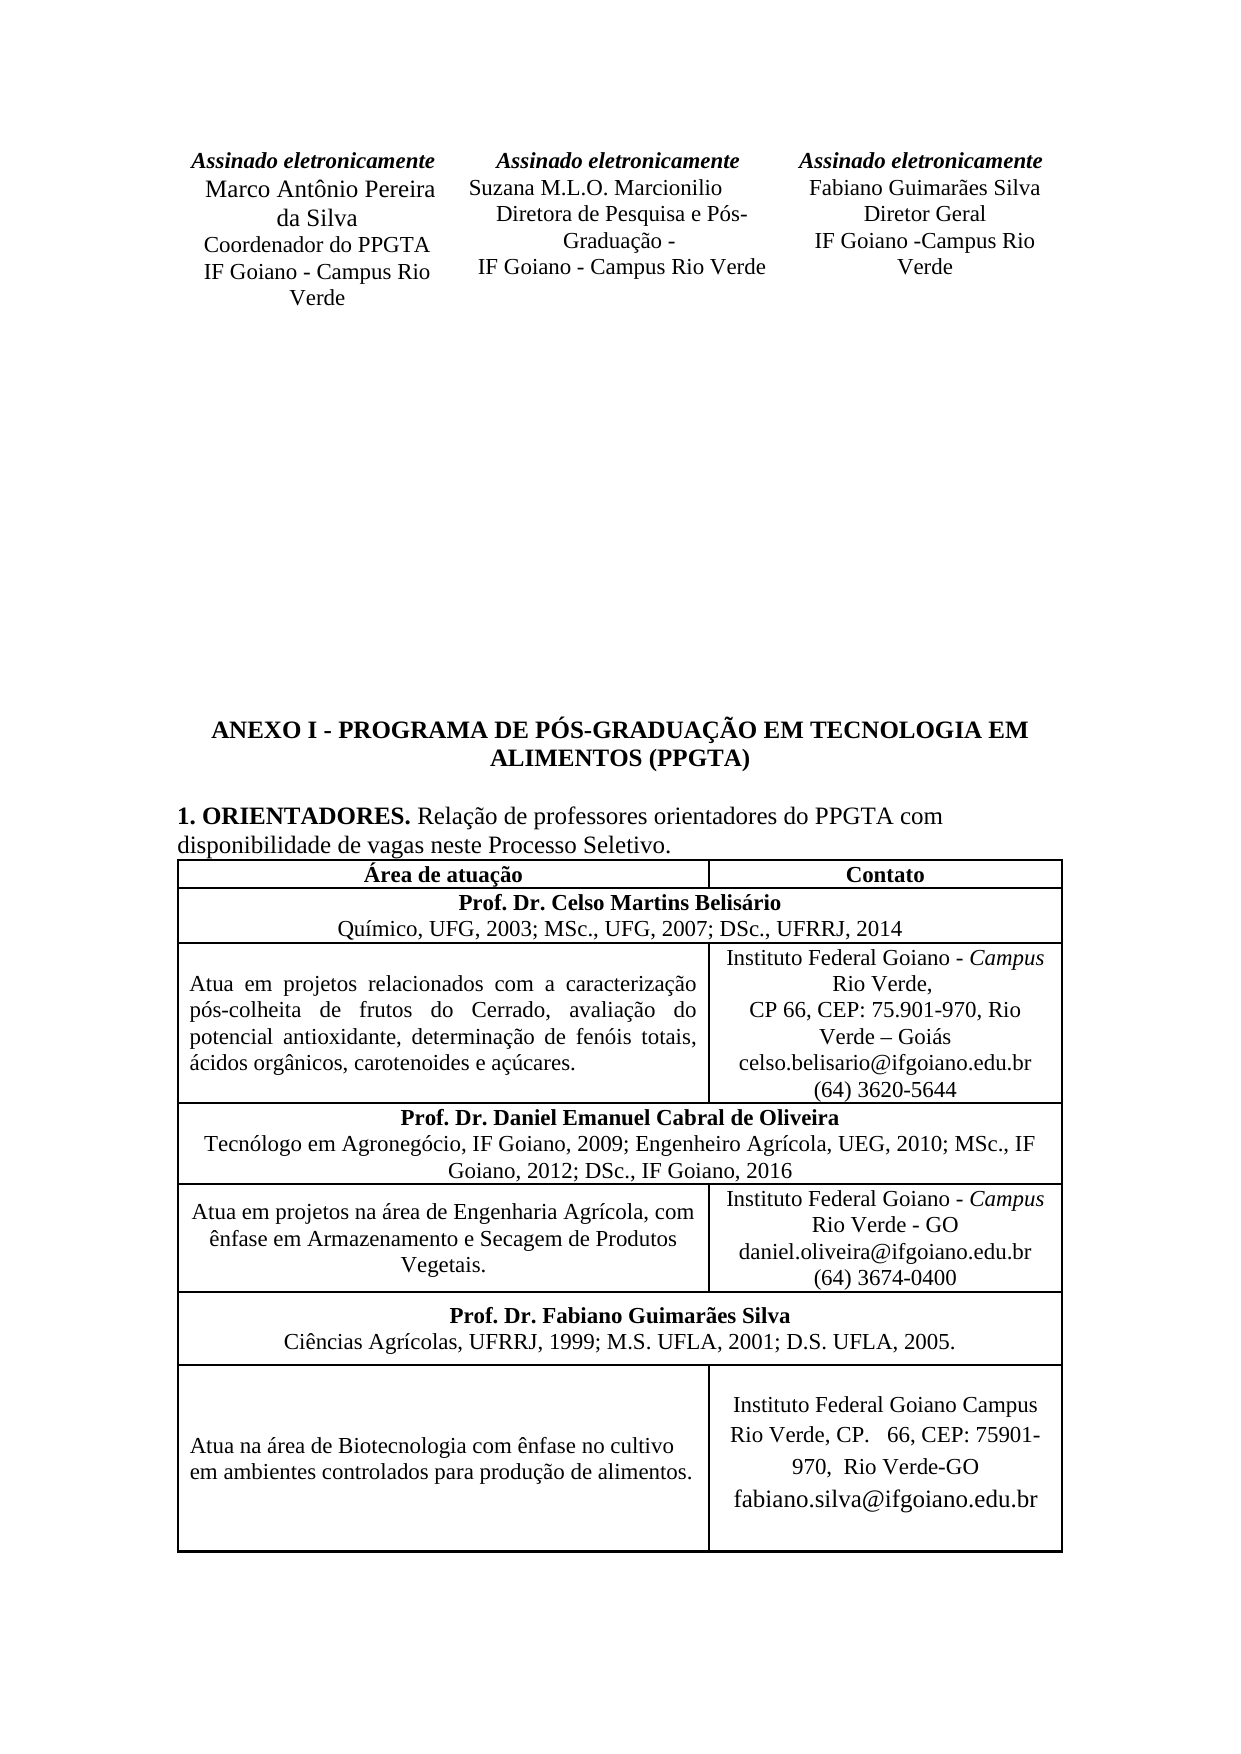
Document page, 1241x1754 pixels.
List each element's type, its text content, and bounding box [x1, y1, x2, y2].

table_cell Atua em projetos na área de Engenharia Agrícola, com ênfase em Armazenamento e Secagem de Produtos Vegetais. [179, 1185, 708, 1291]
table_cell Prof. Dr. Celso Martins Belisário Químico, UFG, 2003; MSc., UFG, 2007; DSc., UFRRJ, 2014 [179, 889, 1061, 942]
table_cell Prof. Dr. Fabiano Guimarães Silva Ciências Agrícolas, UFRRJ, 1999; M.S. UFLA, 2001; D.S. UFLA, 2005. [179, 1293, 1061, 1364]
table_cell Atua na área de Biotecnologia com ênfase no cultivo em ambientes controlados para produção de alimentos. [179, 1366, 708, 1550]
table_cell Instituto Federal Goiano - Campus Rio Verde - GO daniel.oliveira@ifgoiano.edu.br (64) 3674-0400 [710, 1185, 1061, 1291]
table_cell Instituto Federal Goiano Campus Rio Verde, CP. 66, CEP: 75901-970, Rio Verde-GO fabiano.silva@ifgoiano.edu.br [710, 1366, 1061, 1550]
table_header Contato [710, 861, 1061, 887]
table_cell Atua em projetos relacionados com a caracterização pós-colheita de frutos do Cerrado, avaliação do potencial antioxidante, determinação de fenóis totais, ácidos orgânicos, carotenoides e açúcares. [179, 944, 708, 1102]
text ANEXO I - PROGRAMA DE PÓS-GRADUAÇÃO EM TECNOLOGIA EM ALIMENTOS (PPGTA) [177, 715, 1063, 772]
table_header Assinado eletronicamente Marco Antônio Pereira da Silva Coordenador do PPGTA IF Goiano - Campus Rio Verde [177, 148, 457, 311]
table_header Área de atuação [179, 861, 708, 887]
table_header Assinado eletronicamente Fabiano Guimarães Silva Diretor Geral IF Goiano -Campus Rio Verde [787, 148, 1063, 311]
text 1. ORIENTADORES. Relação de professores orientadores do PPGTA com disponibilidade de vagas neste Processo Seletivo. [177, 801, 1063, 858]
table_cell Prof. Dr. Daniel Emanuel Cabral de Oliveira Tecnólogo em Agronegócio, IF Goiano, 2009; Engenheiro Agrícola, UEG, 2010; MSc., IF Goiano, 2012; DSc., IF Goiano, 2016 [179, 1104, 1061, 1183]
table_header Assinado eletronicamente Suzana M.L.O. Marcionilio Diretora de Pesquisa e Pós-Graduação - IF Goiano - Campus Rio Verde [457, 148, 787, 311]
table_cell Instituto Federal Goiano - Campus Rio Verde, CP 66, CEP: 75.901-970, Rio Verde – Goiás celso.belisario@ifgoiano.edu.br (64) 3620-5644 [710, 944, 1061, 1102]
